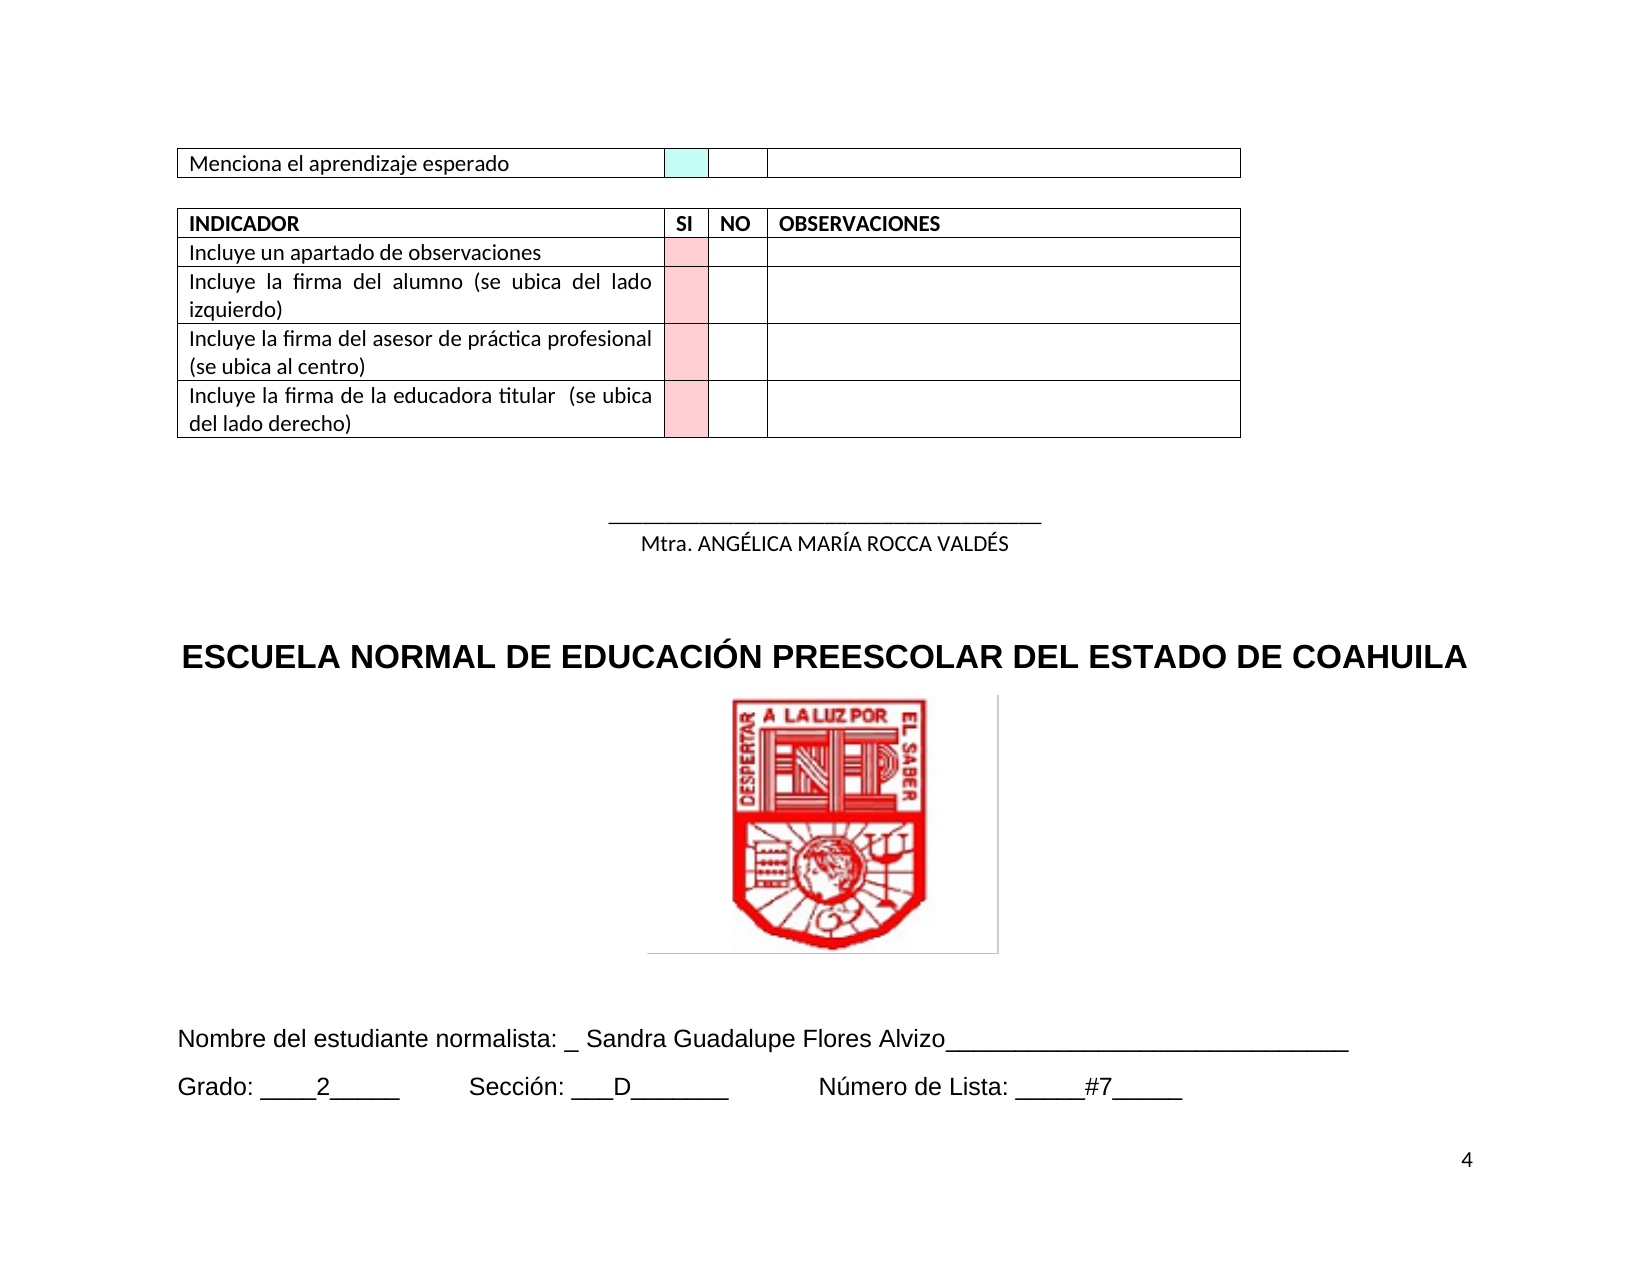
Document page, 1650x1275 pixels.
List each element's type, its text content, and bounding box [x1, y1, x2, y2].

table_cell [709, 238, 767, 266]
table_cell [665, 381, 708, 437]
table_cell [665, 267, 708, 323]
text ______________________________________ [177, 499, 1473, 527]
table_cell [709, 381, 767, 437]
table_cell [768, 267, 1240, 323]
table_cell [768, 324, 1240, 380]
table_cell Incluye la firma de la educadora titular (se ubica del lado derecho) [178, 381, 664, 437]
table_cell Incluye la firma del asesor de práctica profesional (se ubica al centro) [178, 324, 664, 380]
text Grado: ____2_____ Sección: ___D_______ Número de Lista: _____#7_____ [177, 1072, 1473, 1101]
table_cell [768, 149, 1240, 177]
table_cell Menciona el aprendizaje esperado [178, 149, 664, 177]
table_header NO [709, 209, 767, 237]
table_cell [709, 149, 767, 177]
table_cell [709, 267, 767, 323]
table_cell Incluye la firma del alumno (se ubica del lado izquierdo) [178, 267, 664, 323]
table_header OBSERVACIONES [768, 209, 1240, 237]
table_header SI [665, 209, 708, 237]
table_cell [768, 238, 1240, 266]
text Mtra. ANGÉLICA MARÍA ROCCA VALDÉS [177, 529, 1473, 557]
picture [647, 695, 1003, 958]
text ESCUELA NORMAL DE EDUCACIÓN PREESCOLAR DEL ESTADO DE COAHUILA [177, 637, 1473, 676]
table_cell [665, 149, 708, 177]
text Nombre del estudiante normalista: _ Sandra Guadalupe Flores Alvizo_____________________________ [177, 1024, 1473, 1053]
table_cell [665, 324, 708, 380]
table_cell [665, 238, 708, 266]
table_header INDICADOR [178, 209, 664, 237]
table_cell [709, 324, 767, 380]
table_cell Incluye un apartado de observaciones [178, 238, 664, 266]
table_cell [768, 381, 1240, 437]
